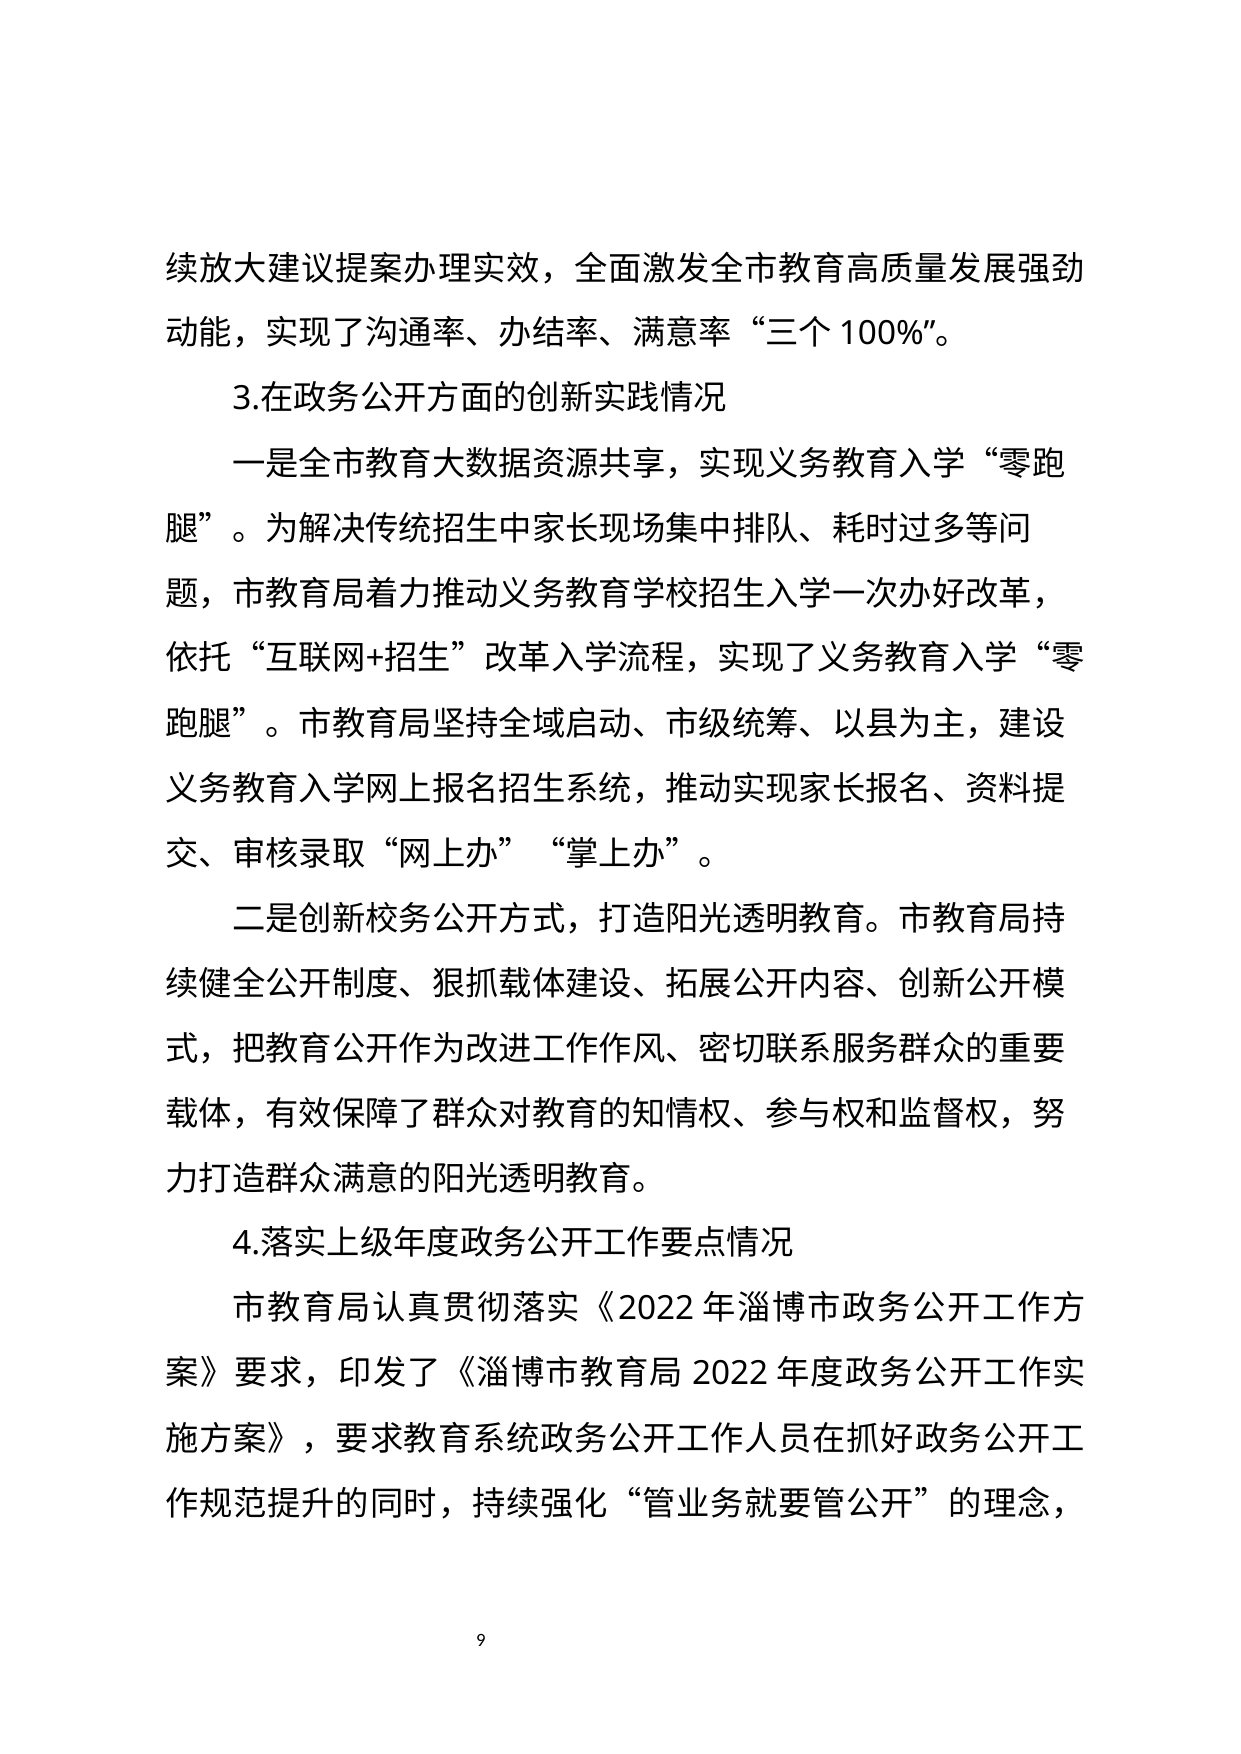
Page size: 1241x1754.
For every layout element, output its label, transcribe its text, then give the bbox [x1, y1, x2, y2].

text 二是创新校务公开方式，打造阳光透明教育。市教育局持续健全公开制度、狠抓载体建设、拓展公开内容、创新公开模式，把教育公开作为改进工作作风、密切联系服务群众的重要载体，有效保障了群众对教育的知情权、参与权和监督权，努力打造群众满意的阳光透明教育。 [165, 883, 1087, 1208]
title 4.落实上级年度政务公开工作要点情况 [165, 1208, 1087, 1273]
text 一是全市教育大数据资源共享，实现义务教育入学“零跑腿”。为解决传统招生中家长现场集中排队、耗时过多等问题，市教育局着力推动义务教育学校招生入学一次办好改革，依托“互联网+招生”改革入学流程，实现了义务教育入学“零跑腿”。市教育局坚持全域启动、市级统筹、以县为主，建设义务教育入学网上报名招生系统，推动实现家长报名、资料提交、审核录取“网上办”“掌上办”。 [165, 428, 1087, 883]
title 3.在政务公开方面的创新实践情况 [165, 363, 1087, 428]
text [165, 233, 1087, 363]
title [165, 1273, 1087, 1533]
